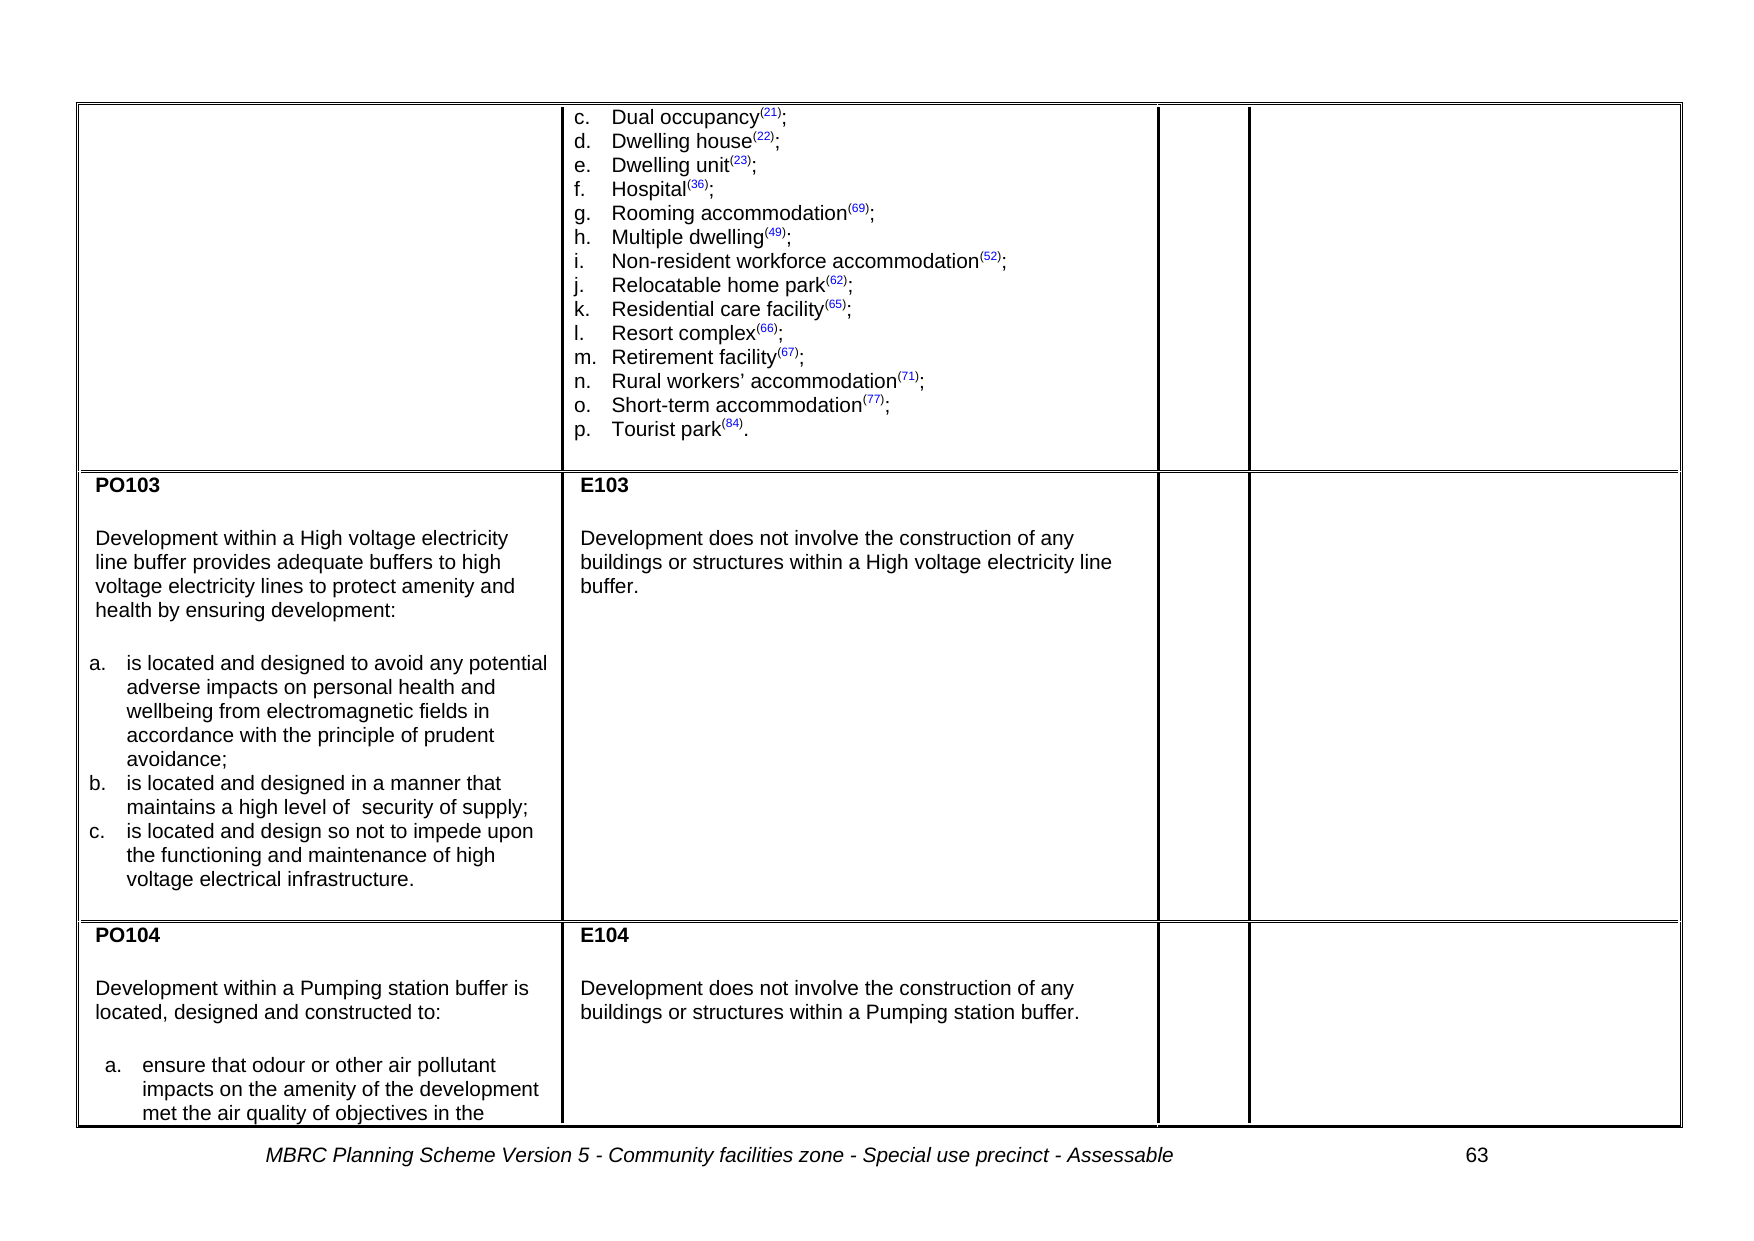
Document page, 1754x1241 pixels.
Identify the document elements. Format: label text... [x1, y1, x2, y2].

table_cell [1158, 105, 1249, 469]
table_cell PO103 Development within a High voltage electricity line buffer provides adequate buffers to high voltage electricity lines to protect amenity and health by ensuring development: is located and designed to avoid any potential adverse impacts on personal health and wellbeing from electromagnetic fields in accordance with the principle of prudent avoidance; is located and designed in a manner that maintains a high level of security of supply; is located and design so not to impede upon the functioning and maintenance of high voltage electrical infrastructure. [79, 470, 561, 920]
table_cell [77, 920, 562, 1125]
table_cell E103 Development does not involve the construction of any buildings or structures within a High voltage electricity line buffer. [564, 473, 1157, 920]
table_cell [1160, 473, 1248, 920]
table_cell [562, 103, 1158, 469]
table_cell [1251, 470, 1680, 920]
table_cell [1158, 923, 1249, 1125]
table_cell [562, 923, 1158, 1125]
table_cell [1249, 105, 1680, 469]
table_cell [1249, 920, 1681, 1125]
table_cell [79, 105, 562, 469]
